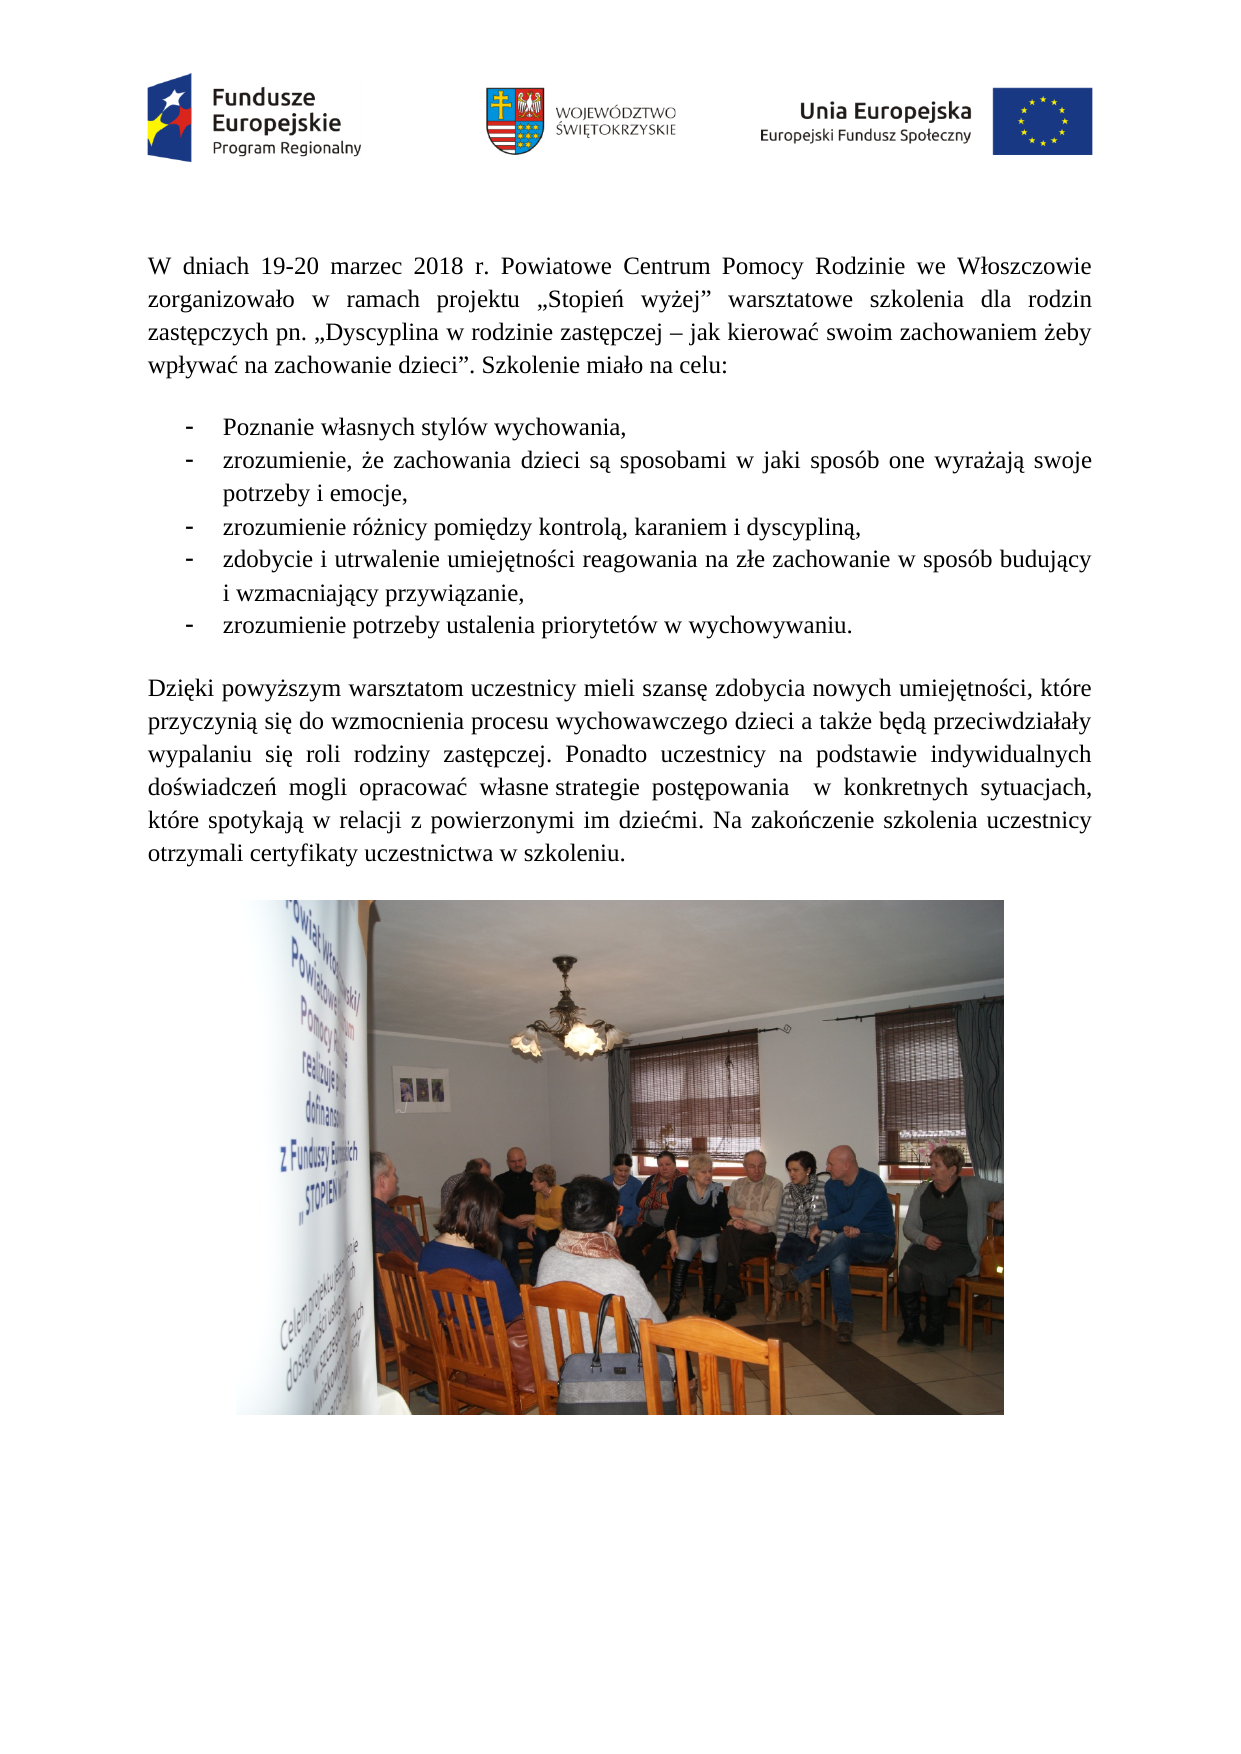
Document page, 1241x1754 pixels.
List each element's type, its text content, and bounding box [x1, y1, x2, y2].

picture [761, 73, 1093, 162]
picture [486, 73, 676, 162]
list Poznanie własnych stylów wychowania, [185, 412, 1093, 441]
list zrozumienie potrzeby ustalenia priorytetów w wychowywaniu. [185, 727, 1093, 756]
list zrozumienie, że zachowania dzieci są sposobami w jaki sposób one wyrażają swoje potrzeby i emocje, [185, 475, 1093, 536]
list zdobycie i utrwalenie umiejętności reagowania na złe zachowanie w sposób budujący i wzmacniający przywiązanie, [185, 632, 1093, 694]
picture [236, 1016, 1004, 1531]
text W dniach 19-20 marzec 2018 r. Powiatowe Centrum Pomocy Rodzinie we Włoszczowie zorganizowało w ramach projektu „Stopień wyżej” warsztatowe szkolenia dla rodzin zastępczych pn. „Dyscyplina w rodzinie zastępczej – jak kierować swoim zachowaniem żeby wpływać na zachowanie dzieci”. Szkolenie miało na celu: [148, 251, 1093, 379]
text Dzięki powyższym warsztatom uczestnicy mieli szansę zdobycia nowych umiejętności, które przyczynią się do wzmocnienia procesu wychowawczego dzieci a także będą przeciwdziałały wypalaniu się roli rodziny zastępczej. Ponadto uczestnicy na podstawie indywidualnych doświadczeń mogli opracować własne strategie postępowania w konkretnych sytuacjach, które spotykają w relacji z powierzonymi im dziećmi. Na zakończenie szkolenia uczestnicy otrzymali certyfikaty uczestnictwa w szkoleniu. [148, 789, 1093, 983]
list zrozumienie różnicy pomiędzy kontrolą, karaniem i dyscypliną, [185, 570, 1093, 599]
picture [147, 73, 361, 162]
